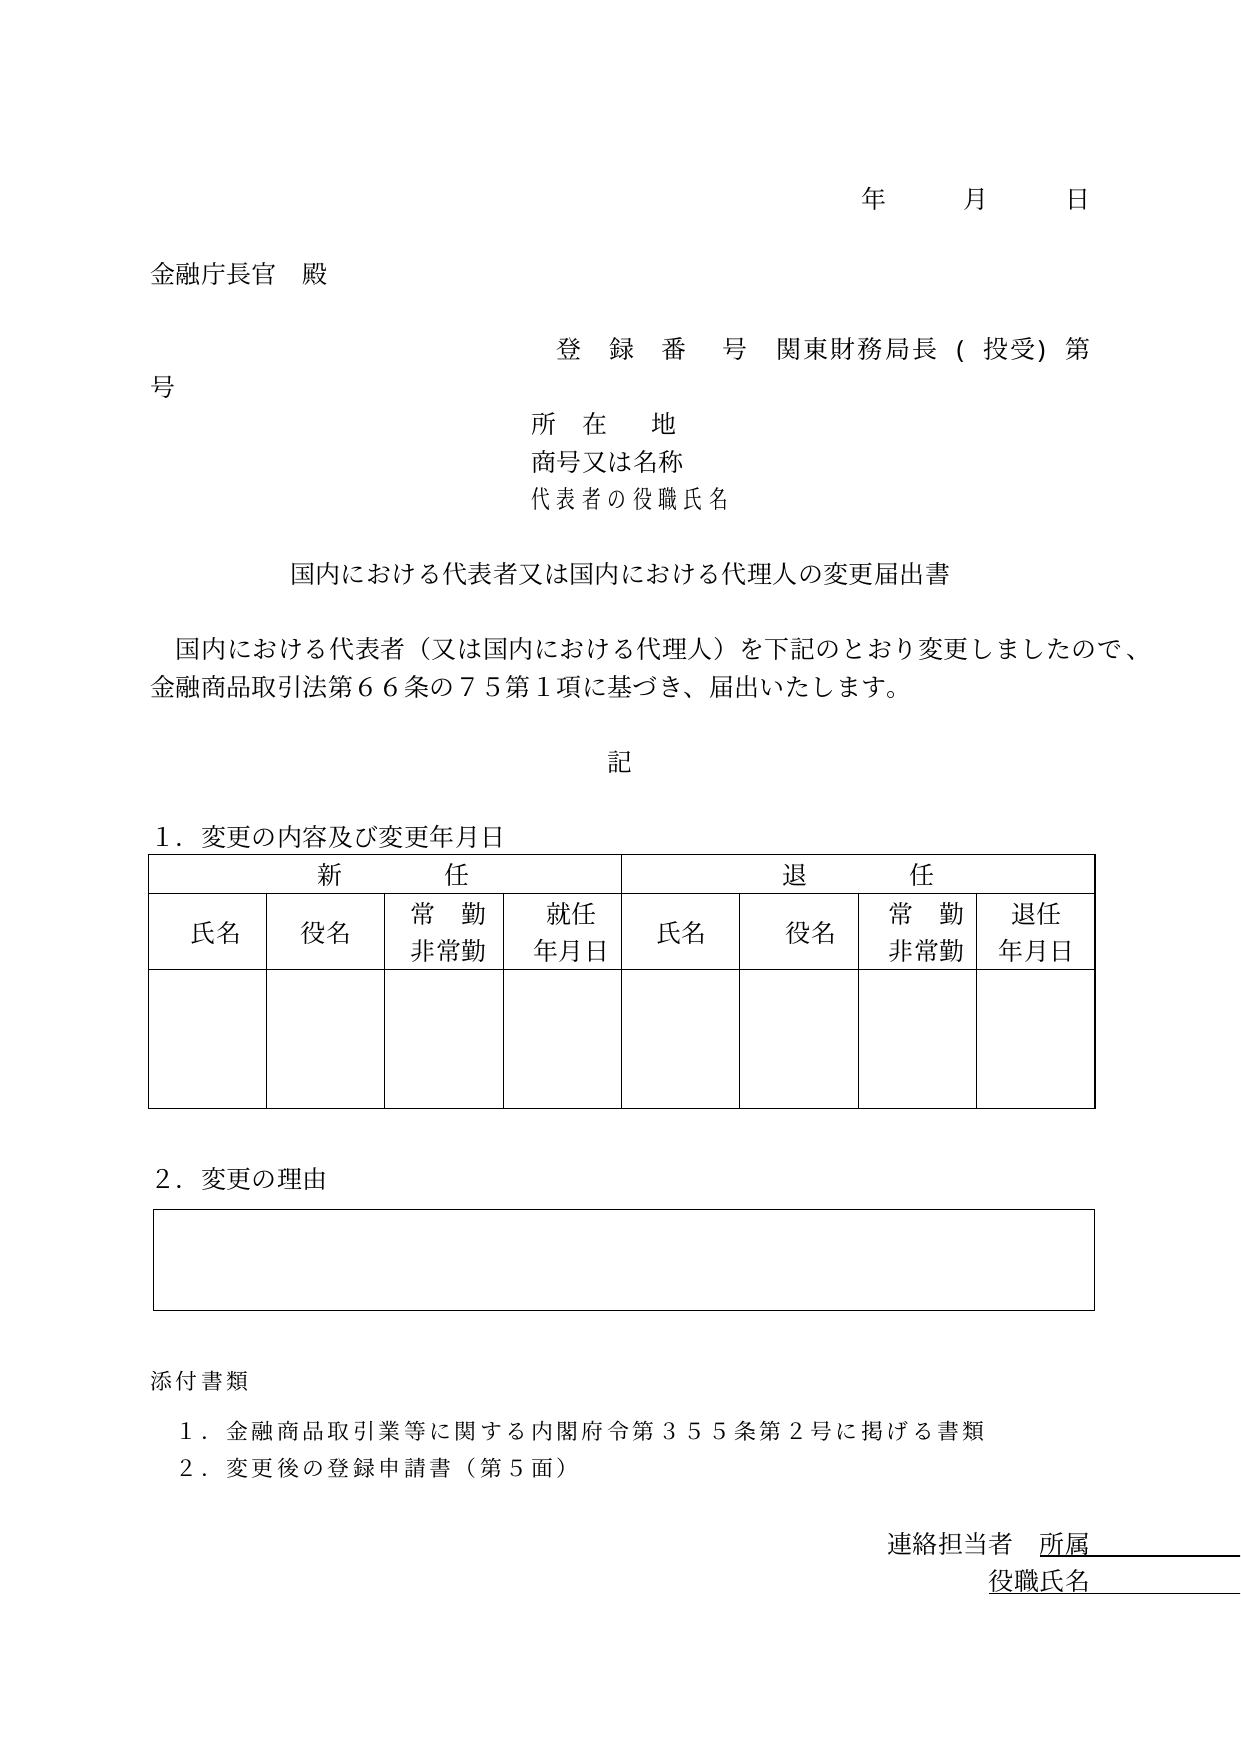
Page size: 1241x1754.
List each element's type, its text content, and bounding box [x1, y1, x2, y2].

table_cell [859, 970, 976, 1108]
subtitle 記 [150, 742, 1090, 779]
text 登録番号 関東財務局長(投受)第 号 [120, 329, 1090, 404]
table_cell [977, 970, 1094, 1108]
table_cell [149, 970, 266, 1108]
table_cell [504, 970, 621, 1108]
text 役職氏名 [172, 1561, 1090, 1598]
table_cell [267, 970, 384, 1108]
text ２．変更後の登録申請書（第５面） [150, 1448, 1090, 1486]
text 所在地 [120, 404, 1090, 442]
text １．変更の内容及び変更年月日 [122, 817, 1090, 854]
table_cell 常 勤 非常勤 [385, 894, 503, 969]
text 年 月 日 [150, 179, 1090, 217]
table_cell 常 勤 非常勤 [859, 894, 976, 969]
table_cell [622, 970, 739, 1108]
table_header 新 任 [149, 855, 621, 893]
text １．金融商品取引業等に関する内閣府令第３５５条第２号に掲げる書類 [150, 1411, 1090, 1448]
table_header 退 任 [622, 855, 1094, 893]
table_cell 氏名 [622, 894, 739, 969]
text 代表者の役職氏名 [120, 479, 1090, 517]
text 国内における代表者又は国内における代理人の変更届出書 [150, 554, 1090, 592]
table_header [154, 1210, 1094, 1310]
text 連絡担当者 所属 [172, 1523, 1090, 1561]
text 添付書類 [127, 1361, 1090, 1398]
text 商号又は名称 [120, 442, 1090, 479]
text ２．変更の理由 [127, 1159, 1090, 1196]
text 国内における代表者（又は国内における代理人）を下記のとおり変更しましたので、金融商品取引法第６６条の７５第１項に基づき、届出いたします。 [150, 629, 1126, 704]
table_cell 退任 年月日 [977, 894, 1094, 969]
table_cell 役名 [740, 894, 858, 969]
table_cell 氏名 [149, 894, 266, 969]
table_cell [385, 970, 503, 1108]
text 金融庁長官 殿 [145, 254, 1090, 292]
table_cell 役名 [267, 894, 384, 969]
table_cell [740, 970, 858, 1108]
table_cell 就任 年月日 [504, 894, 621, 969]
